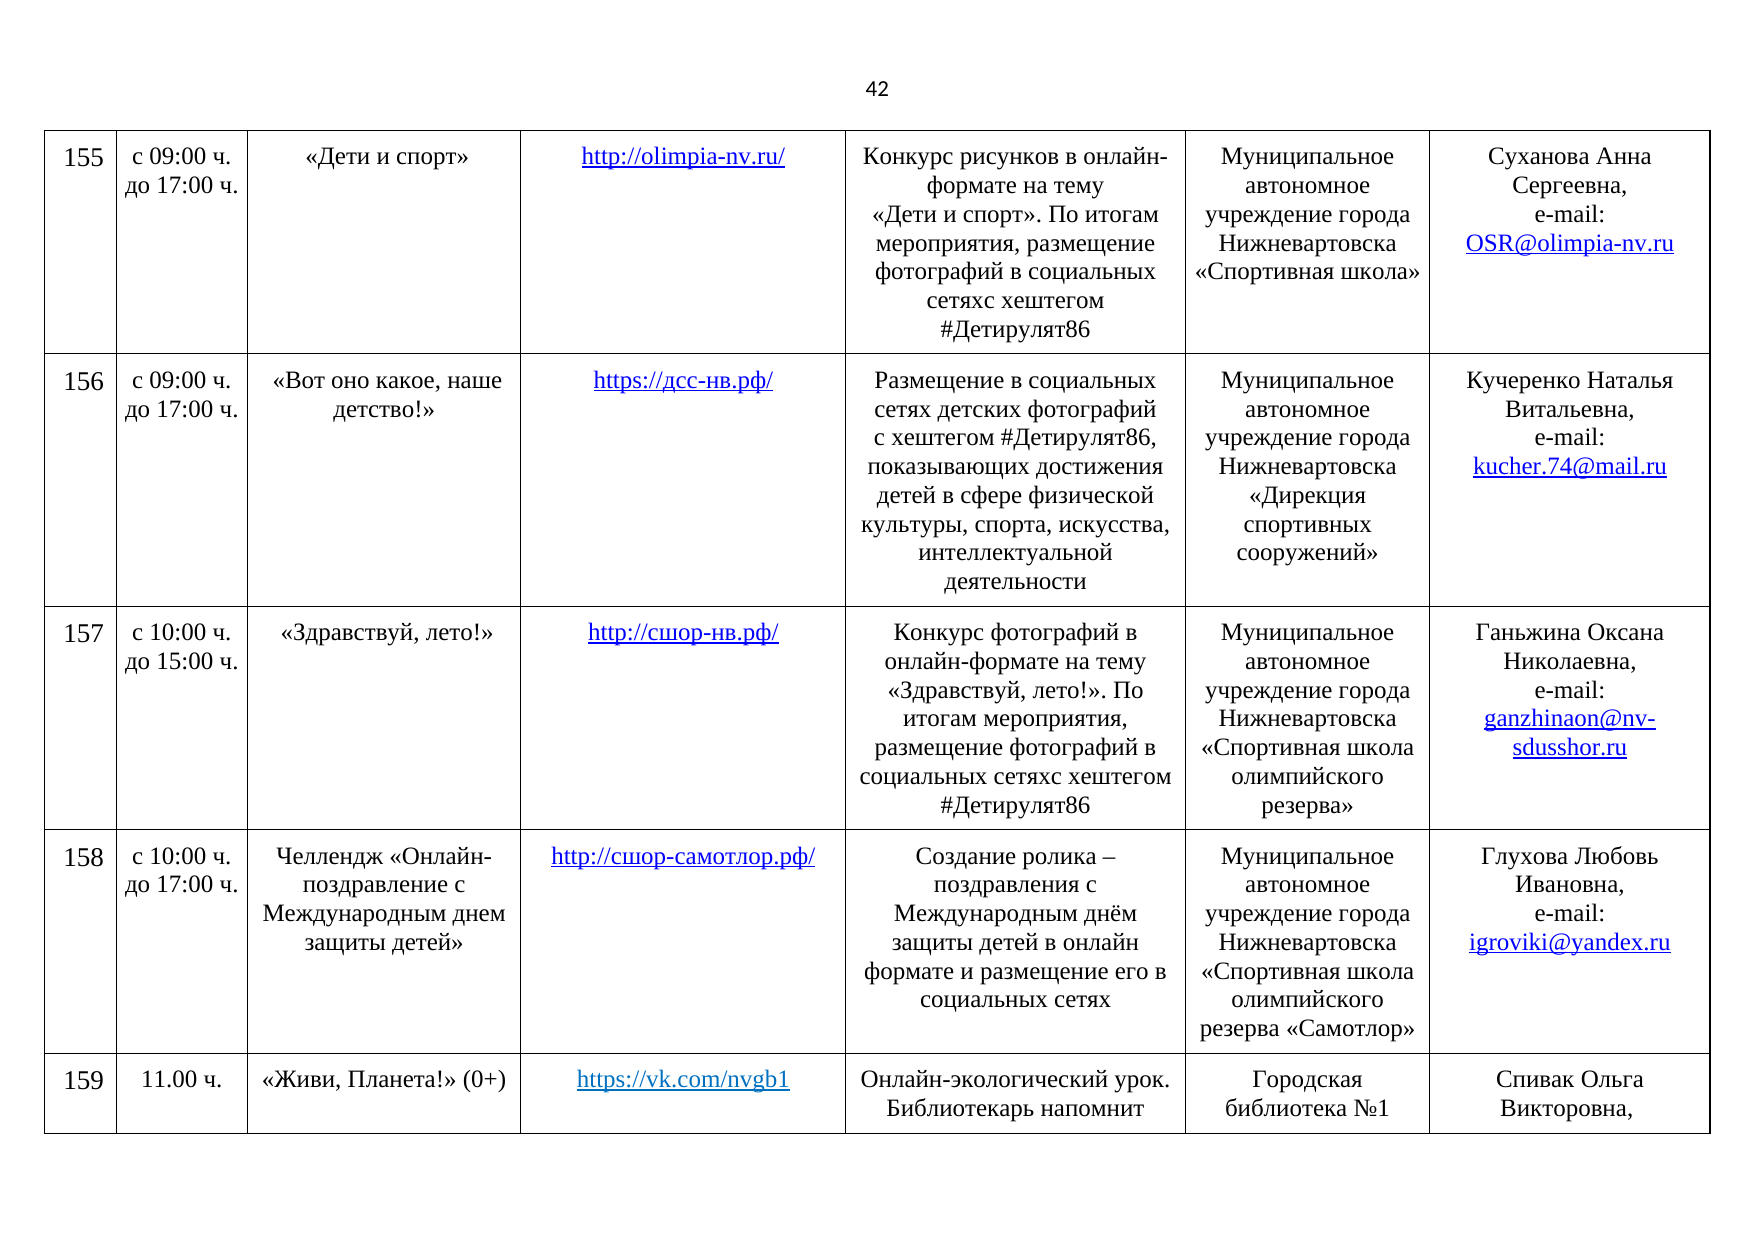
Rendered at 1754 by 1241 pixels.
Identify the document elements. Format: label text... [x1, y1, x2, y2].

table_cell Создание ролика – поздравления с Международным днём защиты детей в онлайн формате и размещение его в социальных сетях [846, 830, 1185, 1053]
table_cell 157 [45, 607, 116, 829]
table_cell https://дсс-нв.рф/ [521, 354, 845, 606]
table_cell «Вот оно какое, наше детство!» [248, 354, 520, 606]
table_cell с 09:00 ч. до 17:00 ч. [117, 354, 247, 606]
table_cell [521, 1054, 845, 1132]
table_cell http://сшор-нв.рф/ [521, 607, 845, 829]
table_cell «Дети и спорт» [248, 131, 520, 353]
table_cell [248, 1054, 520, 1132]
table_cell Конкурс рисунков в онлайн-формате на тему «Дети и спорт». По итогам мероприятия, размещение фотографий в социальных сетяхс хештегом #Детирулят86 [846, 131, 1185, 353]
table_cell Муниципальное автономное учреждение города Нижневартовска «Спортивная школа олимпийского резерва «Самотлор» [1186, 830, 1429, 1053]
table_cell 155 [45, 131, 116, 353]
table_cell Глухова Любовь Ивановна, e-mail: igroviki@yandex.ru [1430, 830, 1709, 1053]
table_cell с 09:00 ч. до 17:00 ч. [117, 131, 247, 353]
table_cell Суханова Анна Сергеевна, e-mail: OSR@olimpia-nv.ru [1430, 131, 1709, 353]
table_cell 11.00 ч. [117, 1054, 247, 1132]
table_cell Кучеренко Наталья Витальевна, e-mail: kucher.74@mail.ru [1430, 354, 1709, 606]
table_cell «Здравствуй, лето!» [248, 607, 520, 829]
table_cell Муниципальное автономное учреждение города Нижневартовска «Спортивная школа» [1186, 131, 1429, 353]
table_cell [846, 1054, 1185, 1132]
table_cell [1430, 1054, 1709, 1132]
table_cell http://сшор-самотлор.рф/ [521, 830, 845, 1053]
table_cell http://olimpia-nv.ru/ [521, 131, 845, 353]
table_cell 158 [45, 830, 116, 1053]
table_cell Челлендж «Онлайн-поздравление с Международным днем защиты детей» [248, 830, 520, 1053]
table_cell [1186, 1054, 1429, 1132]
table_cell Муниципальное автономное учреждение города Нижневартовска «Спортивная школа олимпийского резерва» [1186, 607, 1429, 829]
table_cell Конкурс фотографий в онлайн-формате на тему «Здравствуй, лето!». По итогам мероприятия, размещение фотографий в социальных сетяхс хештегом #Детирулят86 [846, 607, 1185, 829]
table_cell Муниципальное автономное учреждение города Нижневартовска «Дирекция спортивных сооружений» [1186, 354, 1429, 606]
table_cell Ганьжина Оксана Николаевна, e-mail: ganzhinaon@nv-sdusshor.ru [1430, 607, 1709, 829]
table_cell Размещение в социальных сетях детских фотографий с хештегом #Детирулят86, показывающих достижения детей в сфере физической культуры, спорта, искусства, интеллектуальной деятельности [846, 354, 1185, 606]
table_cell 159 [45, 1054, 116, 1132]
table_cell 156 [45, 354, 116, 606]
table_cell с 10:00 ч. до 15:00 ч. [117, 607, 247, 829]
table_cell с 10:00 ч. до 17:00 ч. [117, 830, 247, 1053]
